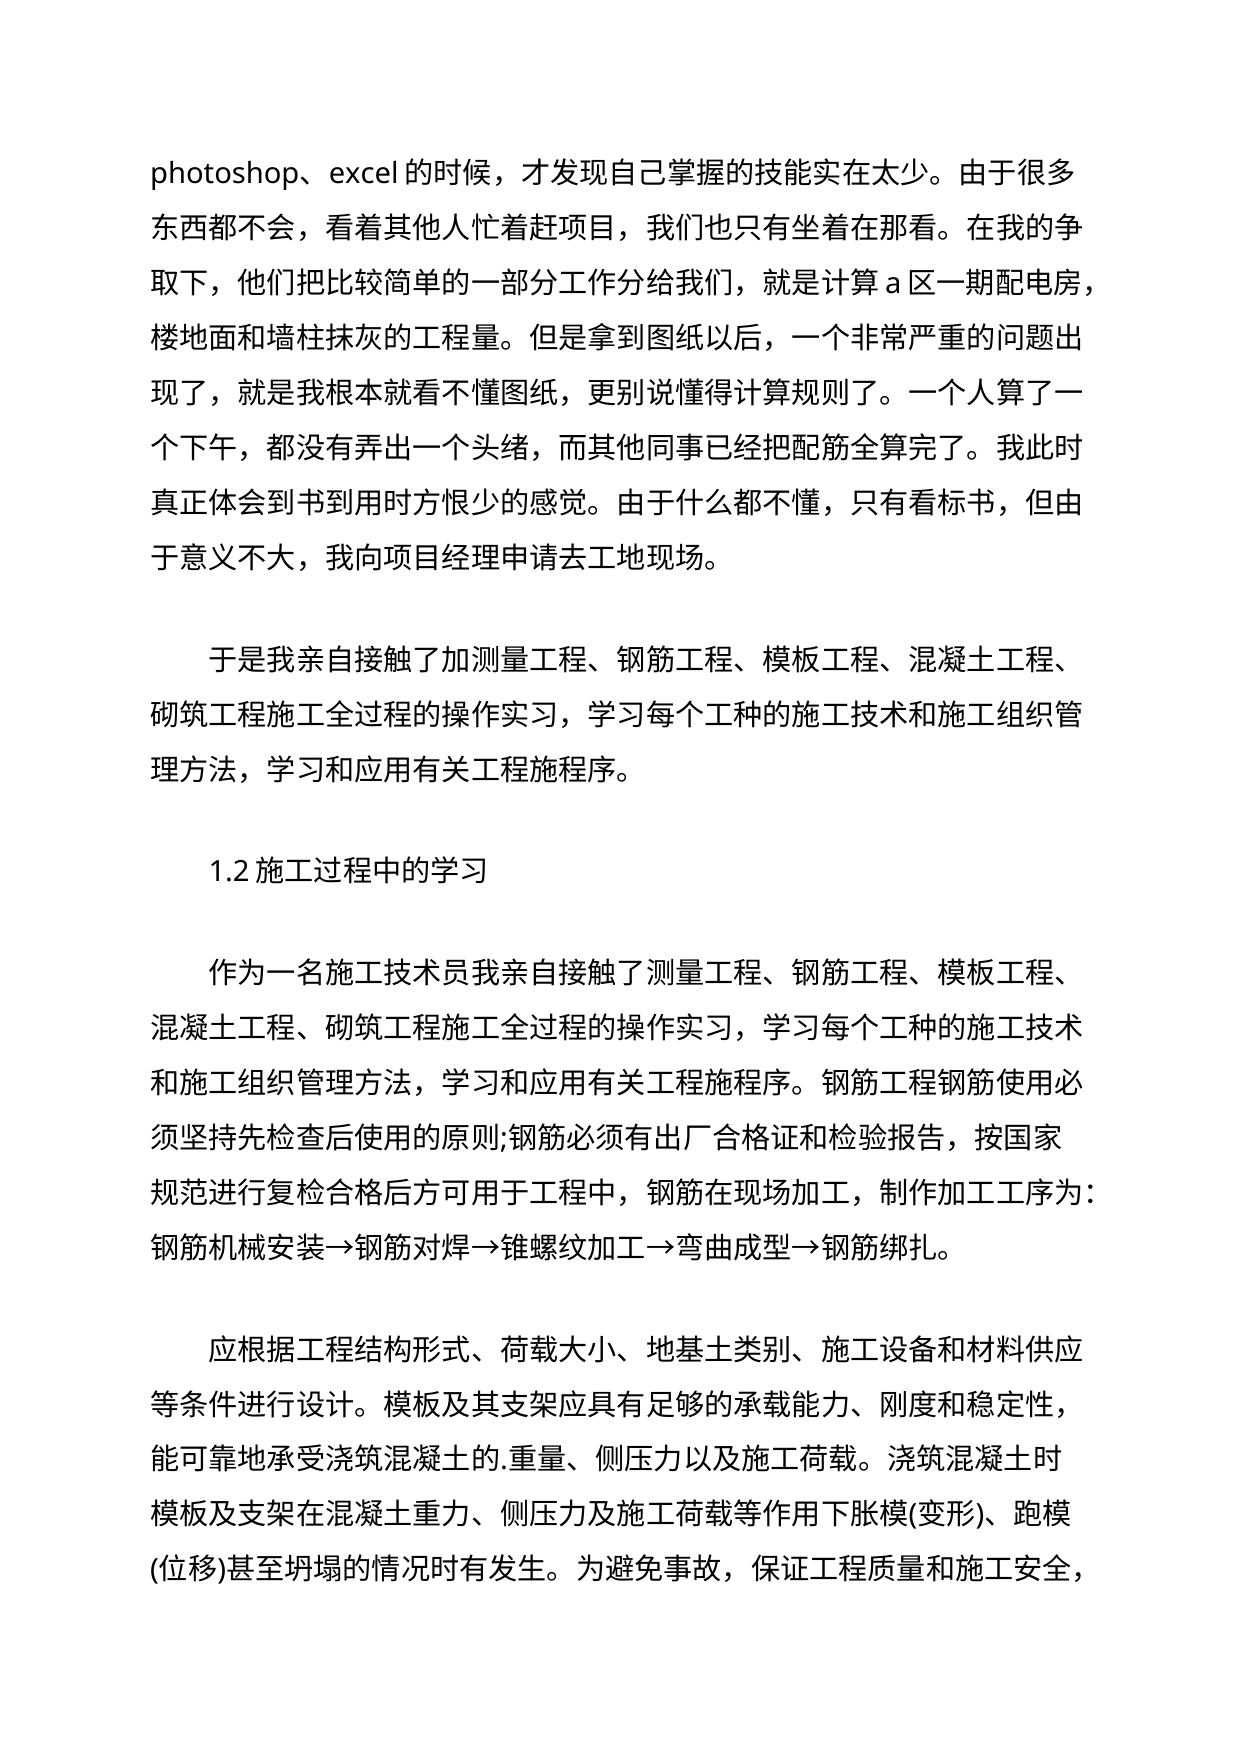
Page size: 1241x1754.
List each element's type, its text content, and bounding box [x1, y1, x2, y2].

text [150, 1326, 1090, 1588]
text 1.2施工过程中的学习 [150, 848, 1090, 890]
text 作为一名施工技术员我亲自接触了测量工程、钢筋工程、模板工程、混凝土工程、砌筑工程施工全过程的操作实习，学习每个工种的施工技术和施工组织管理方法，学习和应用有关工程施程序。钢筋工程钢筋使用必须坚持先检查后使用的原则;钢筋必须有出厂合格证和检验报告，按国家规范进行复检合格后方可用于工程中，钢筋在现场加工，制作加工工序为：钢筋机械安装→钢筋对焊→锥螺纹加工→弯曲成型→钢筋绑扎。 [150, 950, 1090, 1267]
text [150, 150, 1090, 577]
text 于是我亲自接触了加测量工程、钢筋工程、模板工程、混凝土工程、砌筑工程施工全过程的操作实习，学习每个工种的施工技术和施工组织管理方法，学习和应用有关工程施程序。 [150, 636, 1090, 788]
